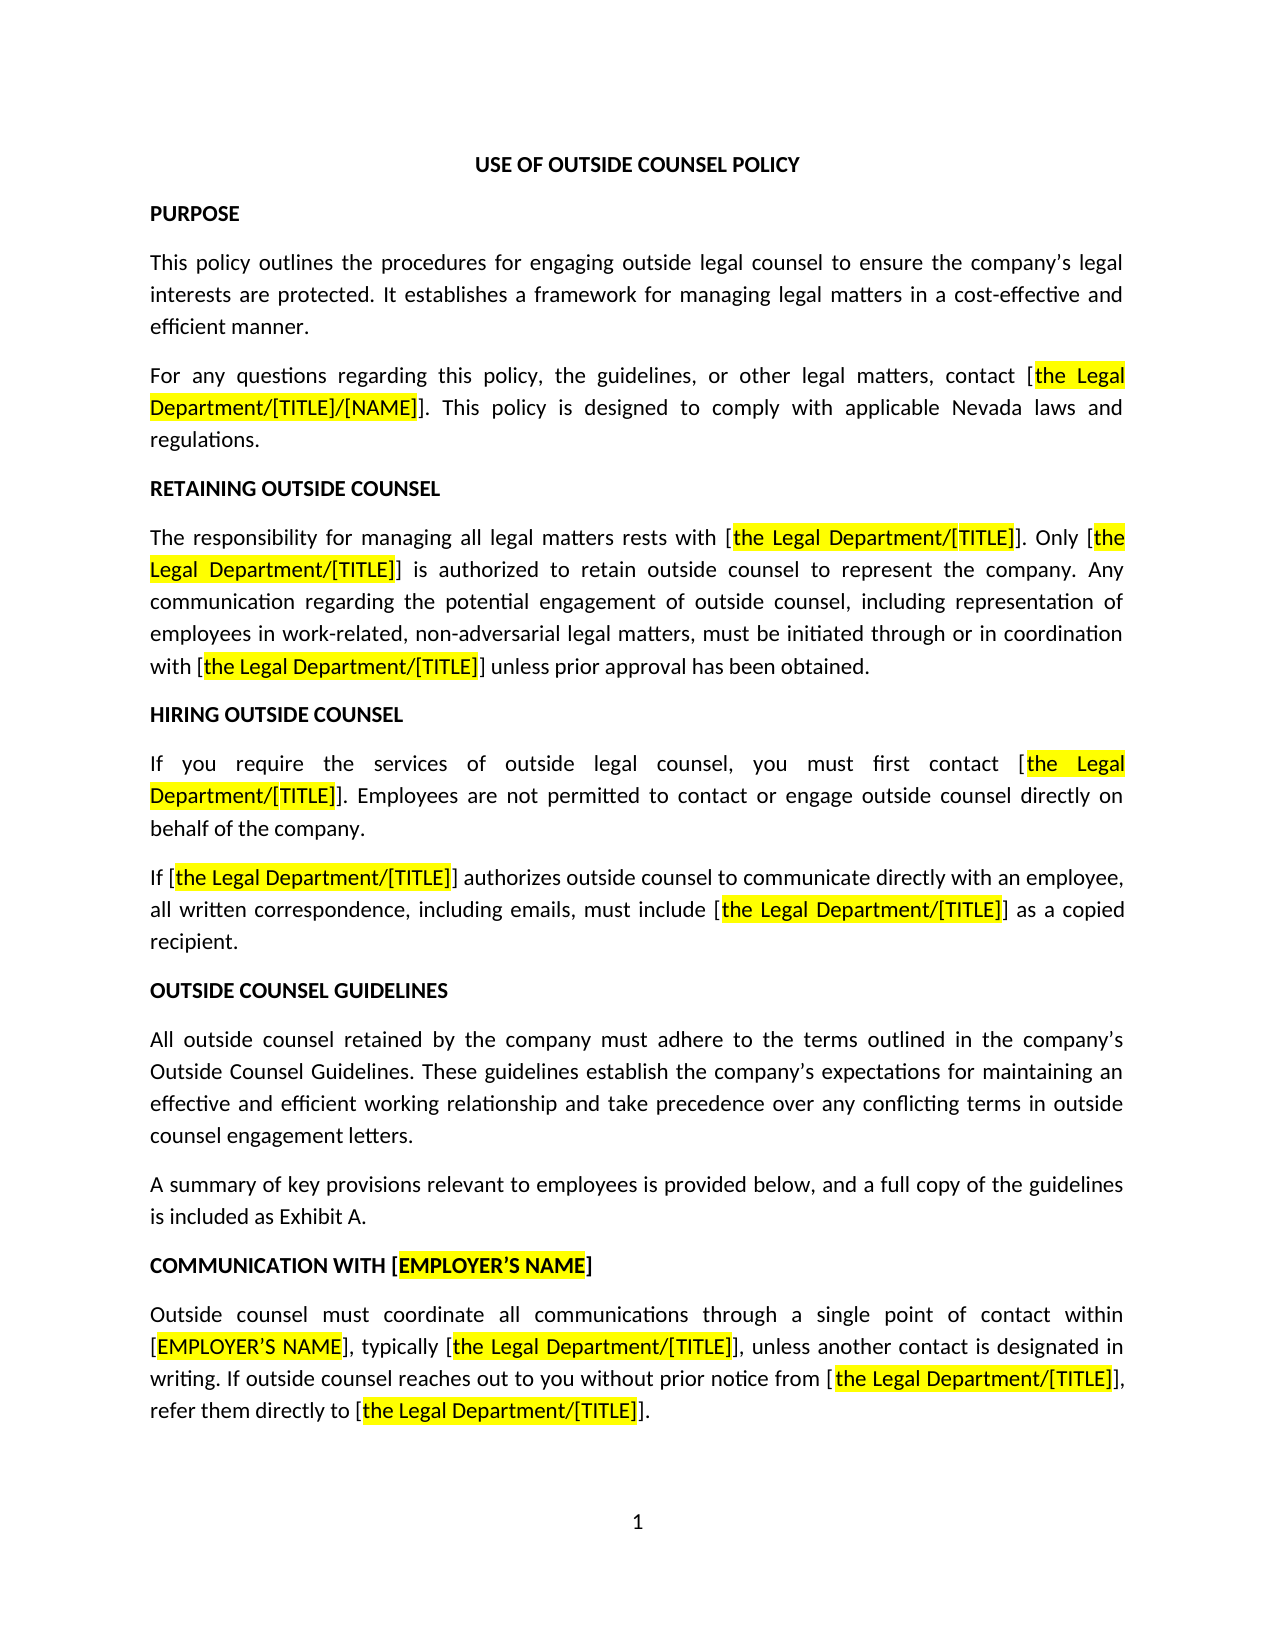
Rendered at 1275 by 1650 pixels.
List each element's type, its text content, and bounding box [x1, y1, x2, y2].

text The responsibility for managing all legal matters rests with [the Legal Department/[TITLE]]. Only [the Legal Department/[TITLE]] is authorized to retain outside counsel to represent the company. Any communication regarding the potential engagement of outside counsel, including representation of employees in work-related, non-adversarial legal matters, must be initiated through or in coordination with [the Legal Department/[TITLE]] unless prior approval has been obtained. [150, 523, 1125, 680]
text A summary of key provisions relevant to employees is provided below, and a full copy of the guidelines is included as Exhibit A. [150, 1170, 1125, 1230]
text USE OF OUTSIDE COUNSEL POLICY [150, 150, 1125, 178]
text If you require the services of outside legal counsel, you must first contact [the Legal Department/[TITLE]]. Employees are not permitted to contact or engage outside counsel directly on behalf of the company. [150, 749, 1125, 842]
text COMMUNICATION WITH [EMPLOYER’S NAME] [585, 1251, 1125, 1279]
text Outside counsel must coordinate all communications through a single point of contact within [EMPLOYER’S NAME], typically [the Legal Department/[TITLE]], unless another contact is designated in writing. If outside counsel reaches out to you without prior notice from [the Legal Department/[TITLE]], refer them directly to [the Legal Department/[TITLE]]. [150, 1300, 1125, 1425]
text This policy outlines the procedures for engaging outside legal counsel to ensure the company’s legal interests are protected. It establishes a framework for managing legal matters in a cost-effective and efficient manner. [150, 248, 1125, 340]
text PURPOSE [150, 199, 1125, 227]
text COMMUNICATION WITH [EMPLOYER’S NAME] [150, 1251, 399, 1279]
text RETAINING OUTSIDE COUNSEL [150, 474, 1125, 502]
text HIRING OUTSIDE COUNSEL [150, 701, 1125, 729]
text For any questions regarding this policy, the guidelines, or other legal matters, contact [the Legal Department/[TITLE]/[NAME]]. This policy is designed to comply with applicable Nevada laws and regulations. [150, 361, 1125, 453]
text OUTSIDE COUNSEL GUIDELINES [150, 976, 1125, 1004]
text If [the Legal Department/[TITLE]] authorizes outside counsel to communicate directly with an employee, all written correspondence, including emails, must include [the Legal Department/[TITLE]] as a copied recipient. [150, 863, 1125, 955]
text All outside counsel retained by the company must adhere to the terms outlined in the company’s Outside Counsel Guidelines. These guidelines establish the company’s expectations for maintaining an effective and efficient working relationship and take precedence over any conflicting terms in outside counsel engagement letters. [150, 1025, 1125, 1149]
